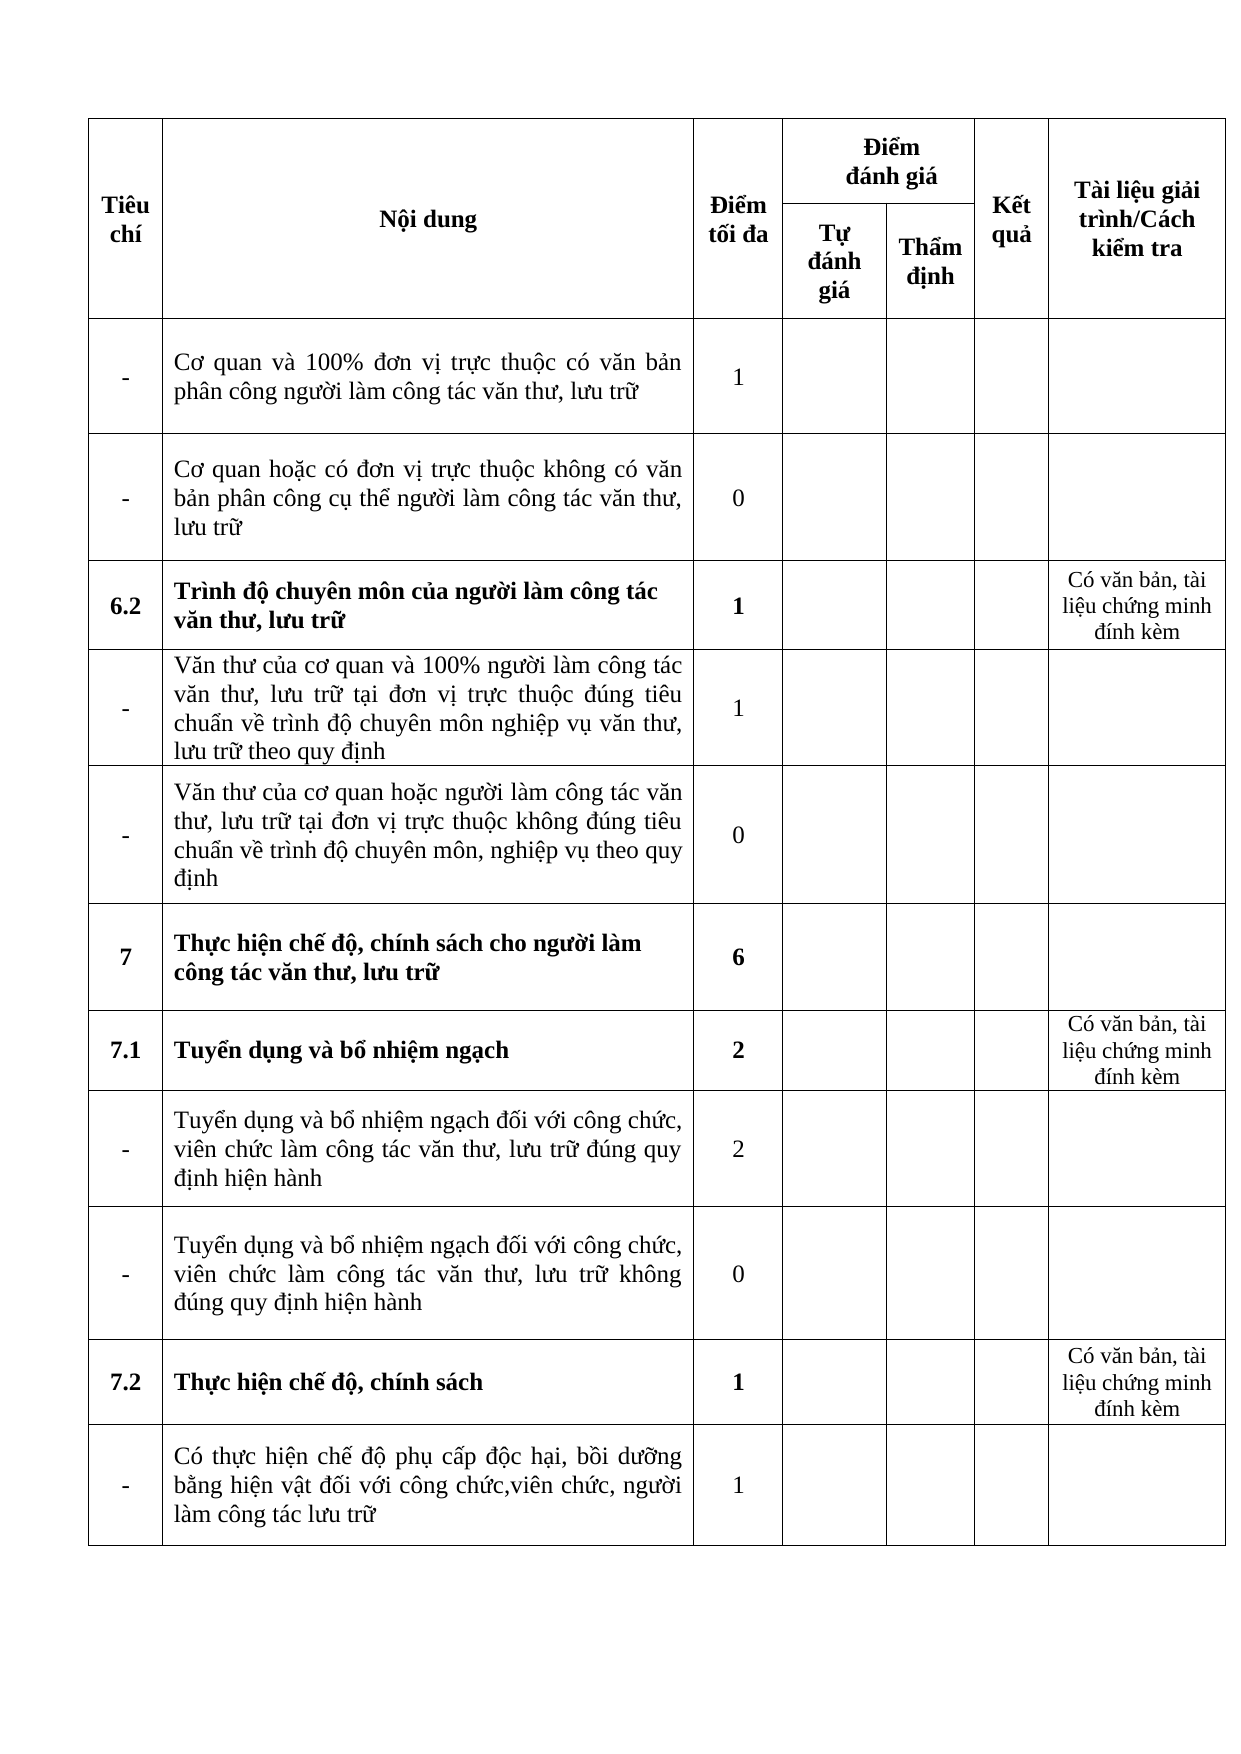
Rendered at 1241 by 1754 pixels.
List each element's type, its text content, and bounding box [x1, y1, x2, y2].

table_cell - [89, 319, 162, 433]
table_cell [975, 1425, 1048, 1545]
table_cell Có thực hiện chế độ phụ cấp độc hại, bồi dưỡng bằng hiện vật đối với công chức,viên chức, người làm công tác lưu trữ [163, 1425, 693, 1545]
table_cell 7.2 [89, 1340, 162, 1423]
table_cell 1 [694, 1425, 782, 1545]
table_cell 1 [694, 561, 782, 649]
table_cell [1049, 1425, 1225, 1545]
table_cell Tự đánh giá [783, 204, 886, 318]
table_cell [975, 1207, 1048, 1339]
table_cell - [89, 650, 162, 765]
table_cell [783, 904, 886, 1009]
table_cell Văn thư của cơ quan và 100% người làm công tác văn thư, lưu trữ tại đơn vị trực thuộc đúng tiêu chuẩn về trình độ chuyên môn nghiệp vụ văn thư, lưu trữ theo quy định [163, 650, 693, 765]
table_cell - [89, 1207, 162, 1339]
table_cell 0 [694, 766, 782, 903]
table_cell [783, 766, 886, 903]
table_cell 7 [89, 904, 162, 1009]
table_cell - [89, 434, 162, 560]
table_cell Cơ quan và 100% đơn vị trực thuộc có văn bản phân công người làm công tác văn thư, lưu trữ [163, 319, 693, 433]
table_cell Có văn bản, tài liệu chứng minh đính kèm [1049, 1011, 1225, 1089]
table_cell [887, 1091, 974, 1206]
table_cell 0 [694, 1207, 782, 1339]
table_cell [975, 319, 1048, 433]
table_header Kết quả [975, 119, 1048, 318]
table_cell [1049, 1207, 1225, 1339]
table_cell [887, 1425, 974, 1545]
table_cell [975, 766, 1048, 903]
table_cell [887, 1340, 974, 1423]
table_cell Trình độ chuyên môn của người làm công tác văn thư, lưu trữ [163, 561, 693, 649]
table_cell [887, 766, 974, 903]
table_cell [783, 1340, 886, 1423]
table_cell Tuyển dụng và bổ nhiệm ngạch [163, 1011, 693, 1089]
table_cell [887, 904, 974, 1009]
table_cell 6 [694, 904, 782, 1009]
table_cell 7.1 [89, 1011, 162, 1089]
table_cell [975, 1091, 1048, 1206]
table_cell [783, 434, 886, 560]
table_cell [975, 904, 1048, 1009]
table_cell [887, 319, 974, 433]
table_header Tiêu chí [89, 119, 162, 318]
table_cell [783, 1011, 886, 1089]
table_cell 1 [694, 319, 782, 433]
table_cell Tuyển dụng và bổ nhiệm ngạch đối với công chức, viên chức làm công tác văn thư, lưu trữ không đúng quy định hiện hành [163, 1207, 693, 1339]
table_cell [975, 434, 1048, 560]
table_cell [887, 650, 974, 765]
table_header Nội dung [163, 119, 693, 318]
table_cell [1049, 434, 1225, 560]
table_cell - [89, 1425, 162, 1545]
table_cell [1049, 904, 1225, 1009]
table_cell [783, 561, 886, 649]
table_cell [887, 1207, 974, 1339]
table_cell [975, 1011, 1048, 1089]
table_header Điểm đánh giá [783, 119, 974, 202]
table_cell [887, 434, 974, 560]
table_cell Cơ quan hoặc có đơn vị trực thuộc không có văn bản phân công cụ thể người làm công tác văn thư, lưu trữ [163, 434, 693, 560]
table_header Tài liệu giải trình/Cách kiểm tra [1049, 119, 1225, 318]
table_cell Thực hiện chế độ, chính sách cho người làm công tác văn thư, lưu trữ [163, 904, 693, 1009]
table_cell [783, 1207, 886, 1339]
table_cell 2 [694, 1091, 782, 1206]
table_cell 2 [694, 1011, 782, 1089]
table_cell 0 [694, 434, 782, 560]
table_cell Có văn bản, tài liệu chứng minh đính kèm [1049, 561, 1225, 649]
table_cell [783, 650, 886, 765]
table_header Điểm tối đa [694, 119, 782, 318]
table_cell 6.2 [89, 561, 162, 649]
table_cell [975, 1340, 1048, 1423]
table_cell [1049, 319, 1225, 433]
table_cell [887, 1011, 974, 1089]
table_cell [1049, 1091, 1225, 1206]
table_cell [1049, 766, 1225, 903]
table_cell [1049, 650, 1225, 765]
table_cell Thực hiện chế độ, chính sách [163, 1340, 693, 1423]
table_cell [975, 561, 1048, 649]
table_cell [783, 1425, 886, 1545]
table_cell [887, 561, 974, 649]
table_cell - [89, 1091, 162, 1206]
table_cell Có văn bản, tài liệu chứng minh đính kèm [1049, 1340, 1225, 1423]
table_cell [783, 319, 886, 433]
table_cell [975, 650, 1048, 765]
table_cell [783, 1091, 886, 1206]
table_cell Tuyển dụng và bổ nhiệm ngạch đối với công chức, viên chức làm công tác văn thư, lưu trữ đúng quy định hiện hành [163, 1091, 693, 1206]
table_cell Văn thư của cơ quan hoặc người làm công tác văn thư, lưu trữ tại đơn vị trực thuộc không đúng tiêu chuẩn về trình độ chuyên môn, nghiệp vụ theo quy định [163, 766, 693, 903]
table_cell - [89, 766, 162, 903]
table_cell 1 [694, 1340, 782, 1423]
table_cell Thẩm định [887, 204, 974, 318]
table_cell 1 [694, 650, 782, 765]
